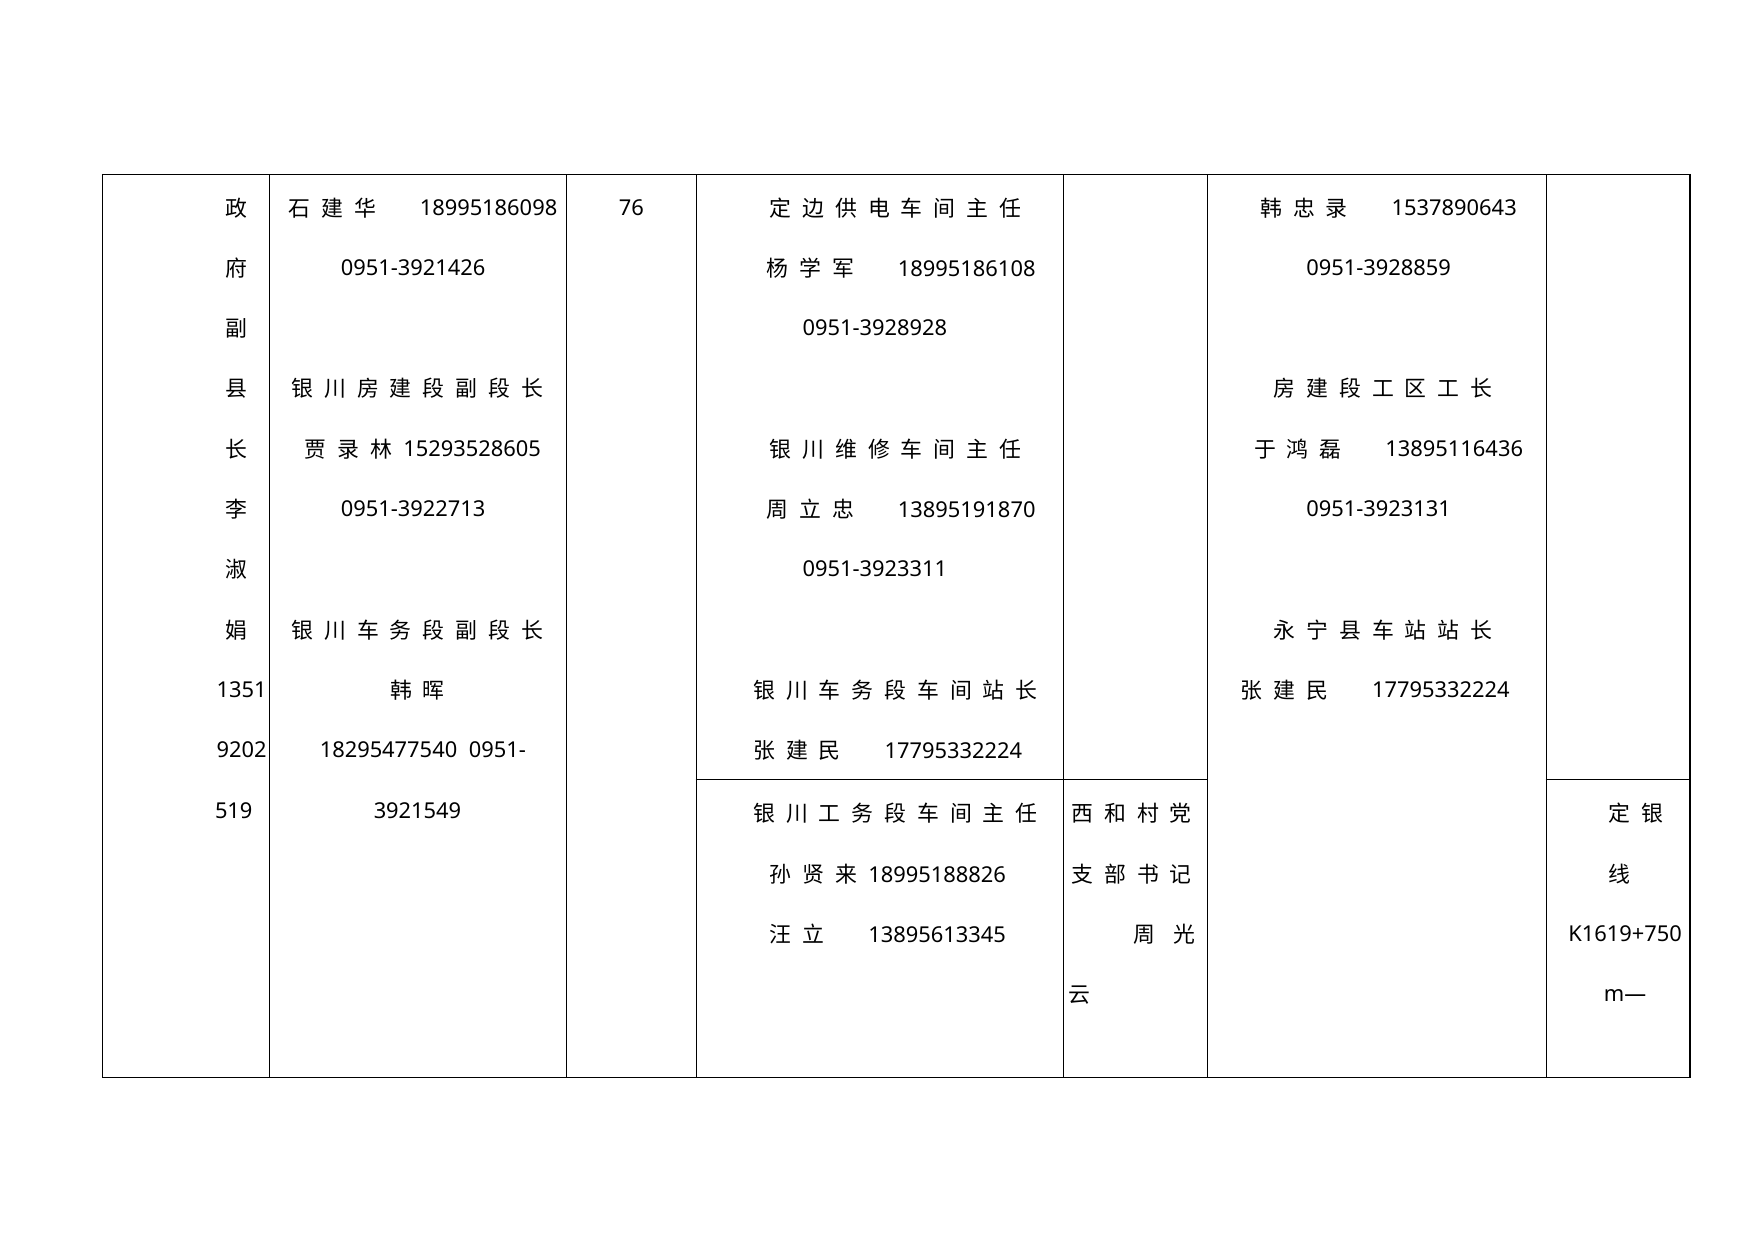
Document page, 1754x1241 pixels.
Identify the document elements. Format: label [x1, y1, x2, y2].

table_cell [1064, 175, 1207, 779]
table_cell [1064, 780, 1207, 1077]
table_cell [103, 175, 269, 1077]
table_cell [270, 175, 566, 1077]
table_cell [1547, 175, 1689, 779]
table_cell [567, 175, 696, 1077]
table_cell [1208, 175, 1546, 1077]
table_cell [1547, 780, 1689, 1077]
table_cell [697, 780, 1063, 1077]
table_cell [697, 175, 1063, 779]
